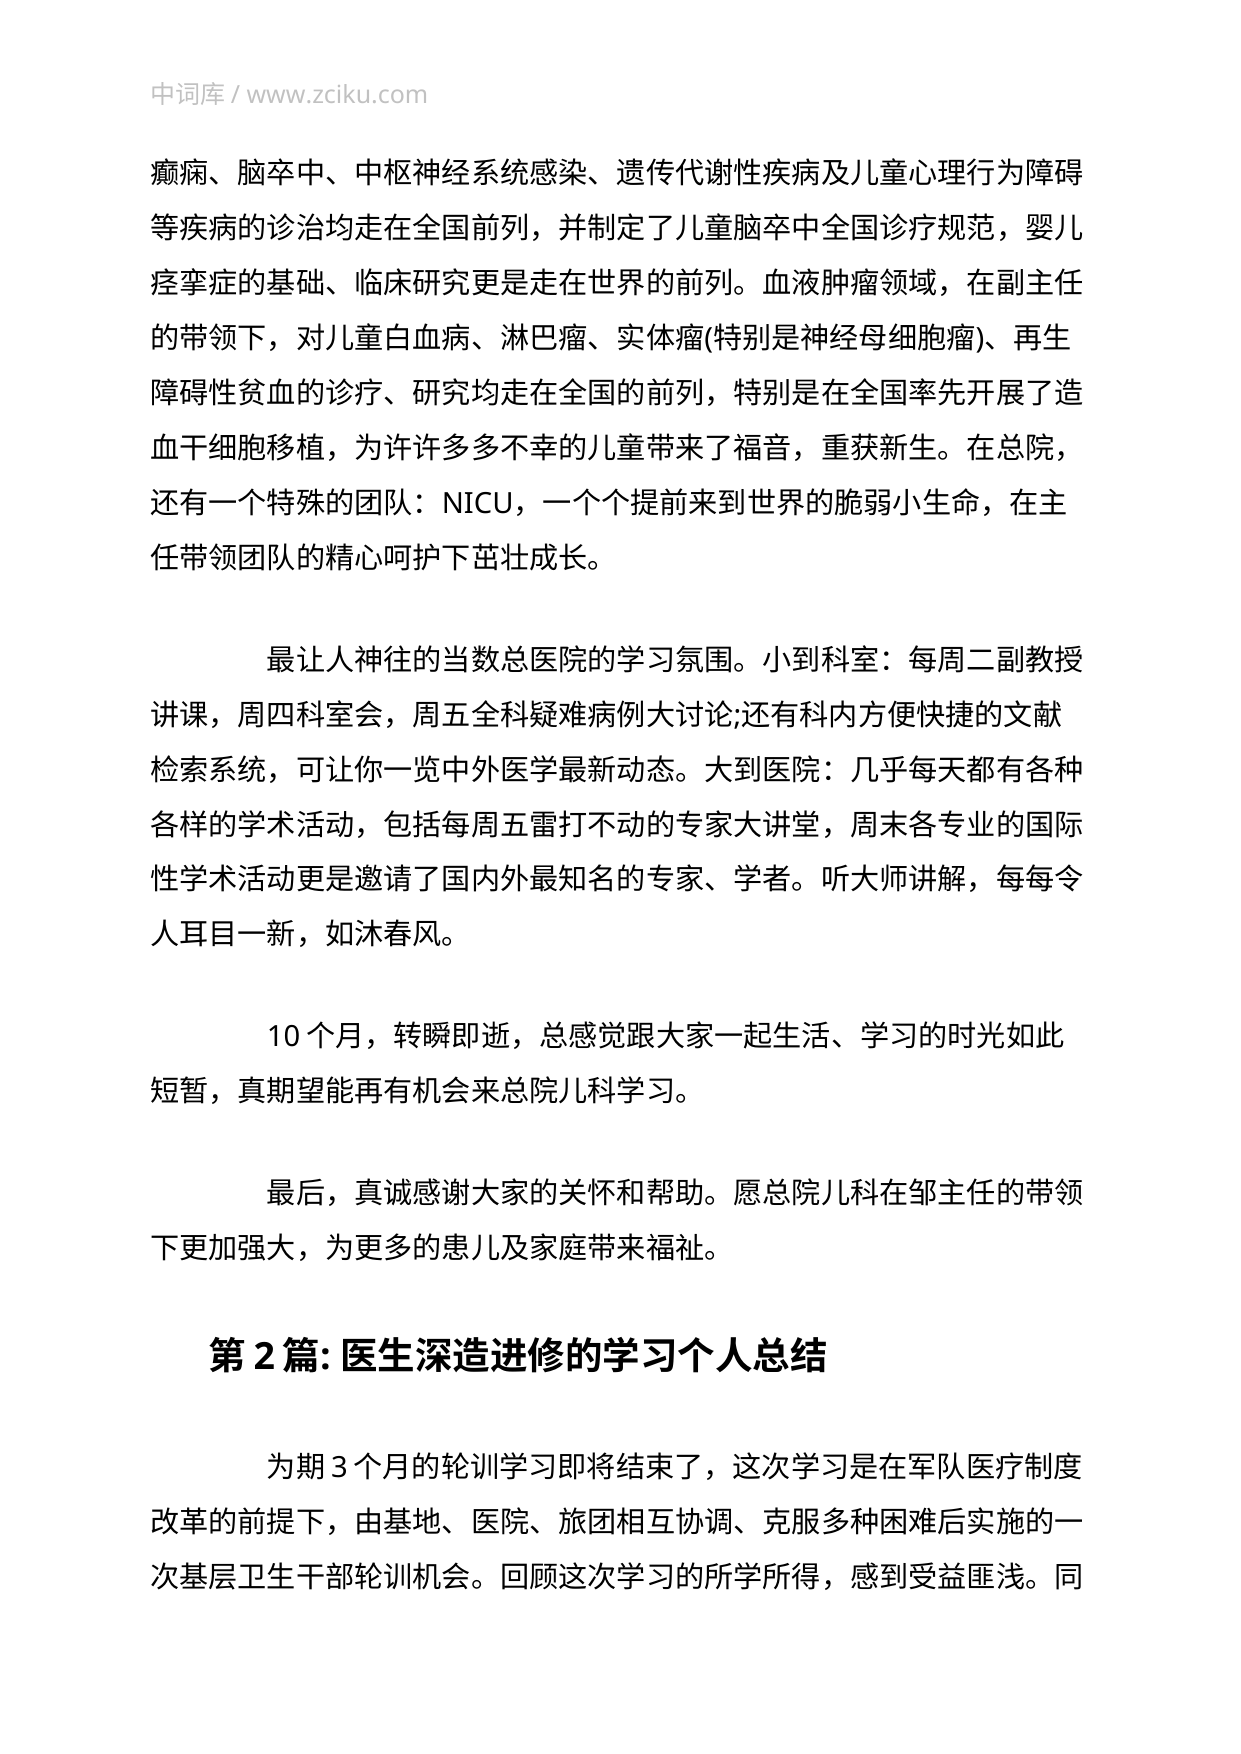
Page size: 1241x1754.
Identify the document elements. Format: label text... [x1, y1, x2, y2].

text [150, 150, 1090, 577]
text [150, 1444, 1090, 1596]
text 最后，真诚感谢大家的关怀和帮助。愿总院儿科在邹主任的带领下更加强大，为更多的患儿及家庭带来福祉。 [150, 1169, 1090, 1267]
text 10个月，转瞬即逝，总感觉跟大家一起生活、学习的时光如此短暂，真期望能再有机会来总院儿科学习。 [150, 1013, 1090, 1110]
text 最让人神往的当数总医院的学习氛围。小到科室：每周二副教授讲课，周四科室会，周五全科疑难病例大讨论;还有科内方便快捷的文献检索系统，可让你一览中外医学最新动态。大到医院：几乎每天都有各种各样的学术活动，包括每周五雷打不动的专家大讲堂，周末各专业的国际性学术活动更是邀请了国内外最知名的专家、学者。听大师讲解，每每令人耳目一新，如沐春风。 [150, 636, 1090, 953]
text 第2篇: 医生深造进修的学习个人总结 [150, 1326, 1090, 1381]
